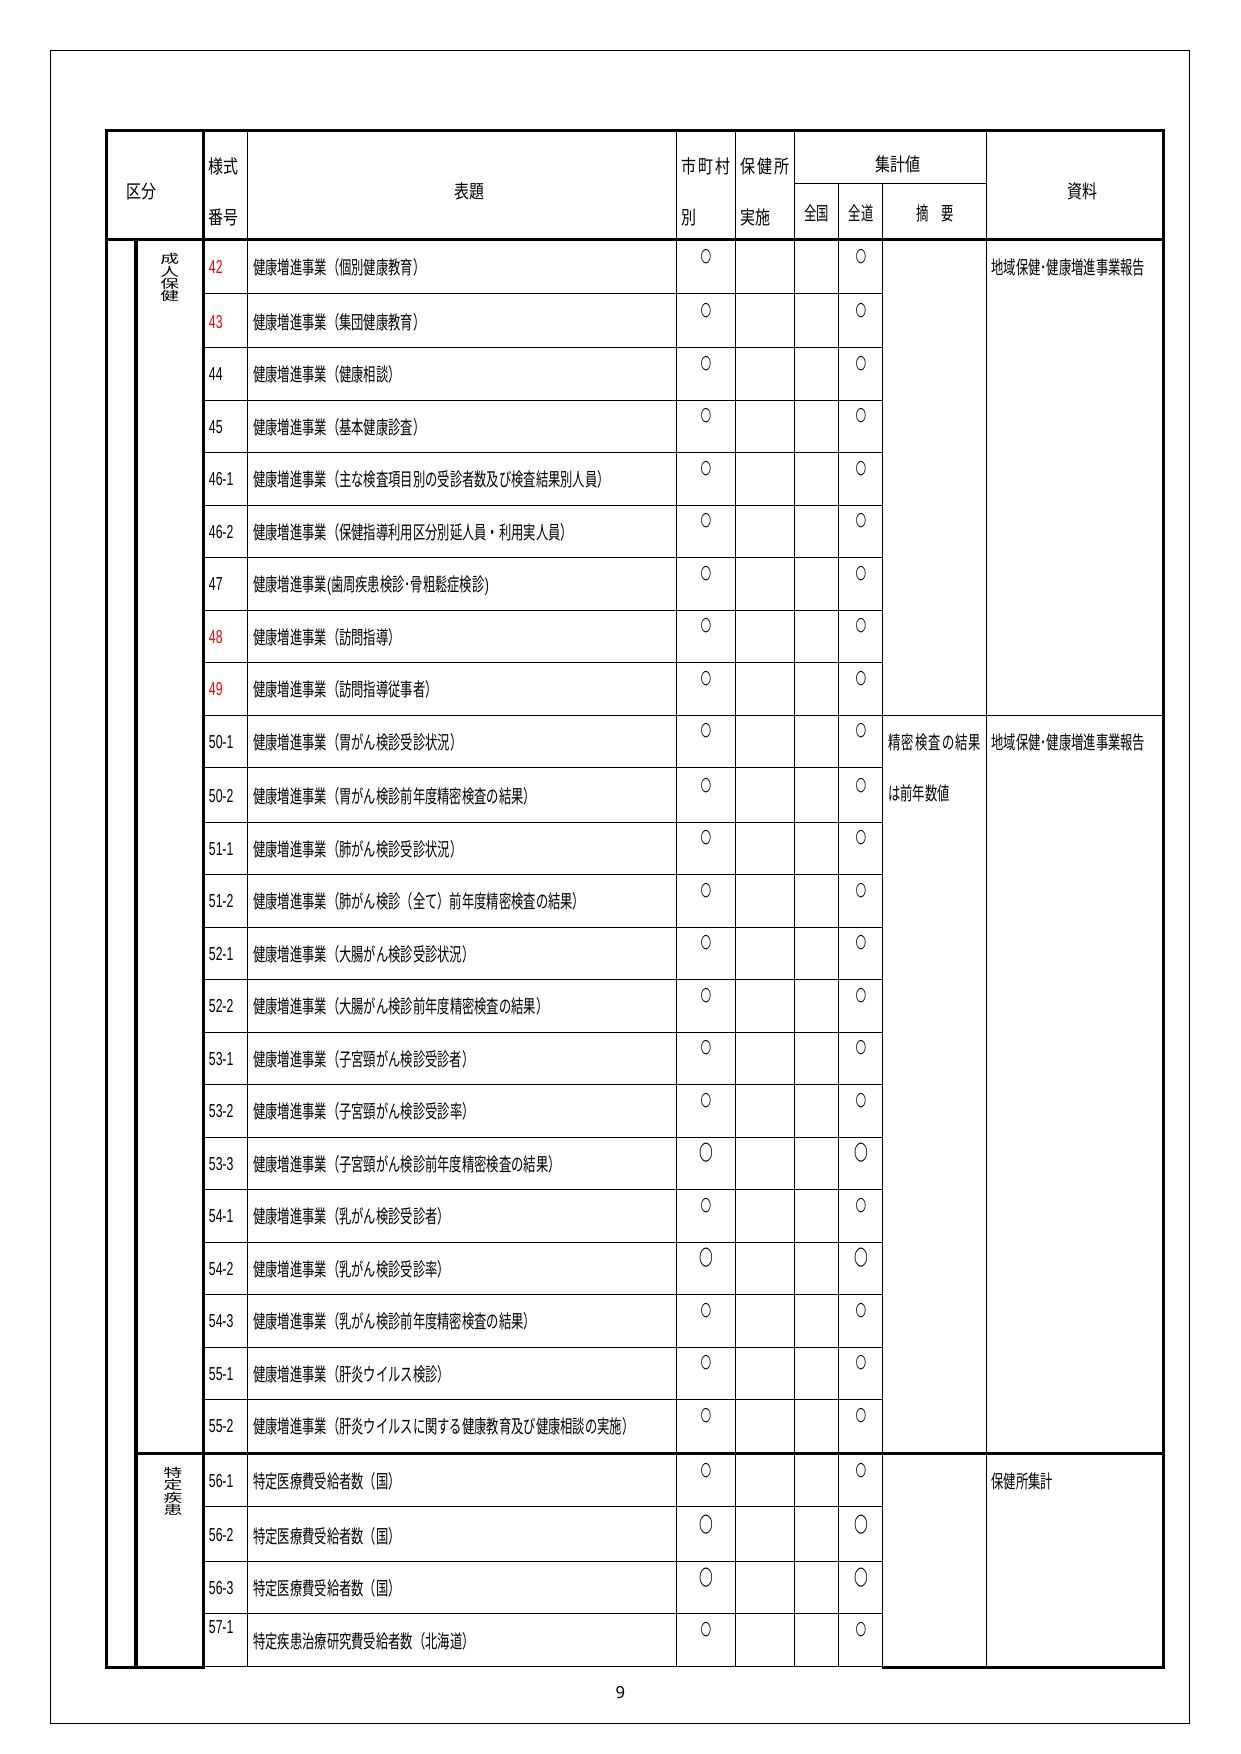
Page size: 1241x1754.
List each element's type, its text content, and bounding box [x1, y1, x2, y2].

table_cell ◯ [839, 1138, 882, 1189]
table_cell ○ [677, 1400, 735, 1452]
table_cell 44 [205, 348, 247, 399]
table_cell [736, 875, 794, 927]
table_cell 地域保健･健康増進事業報告 [987, 241, 1162, 714]
table_cell ○ [677, 716, 735, 767]
table_cell [736, 1562, 794, 1613]
table_cell 特定疾患 [138, 1455, 202, 1666]
table_cell 45 [205, 401, 247, 452]
table_cell ○ [839, 401, 882, 452]
table_cell [736, 823, 794, 874]
table_cell ○ [839, 1033, 882, 1084]
table_cell ○ [677, 1348, 735, 1399]
table_cell ◯ [677, 1243, 735, 1294]
table_cell 健康増進事業（肺がん検診受診状況） [248, 823, 676, 874]
table_cell ○ [839, 823, 882, 874]
table_cell [736, 1138, 794, 1189]
table_cell [736, 928, 794, 979]
table_cell 特定医療費受給者数（国） [248, 1507, 676, 1561]
table_cell 健康増進事業（子宮頸がん検診受診者） [248, 1033, 676, 1084]
table_cell [883, 241, 986, 714]
table_cell [795, 1243, 838, 1294]
table_cell ○ [677, 1455, 735, 1506]
table_cell [795, 716, 838, 767]
table_cell ○ [677, 823, 735, 874]
table_cell 52-1 [205, 928, 247, 979]
table_cell 健康増進事業（肺がん検診（全て）前年度精密検査の結果） [248, 875, 676, 927]
table_cell [736, 294, 794, 347]
table_cell [736, 1400, 794, 1452]
table_cell [795, 401, 838, 452]
table_cell [795, 1033, 838, 1084]
table_cell 特定医療費受給者数（国） [248, 1562, 676, 1613]
table_cell [736, 1243, 794, 1294]
table_header 資料 [987, 132, 1162, 238]
table_header 保健所実施 [736, 132, 794, 238]
table_cell [795, 1507, 838, 1561]
table_cell ○ [677, 348, 735, 399]
table_cell 51-1 [205, 823, 247, 874]
table_cell 55-1 [205, 1348, 247, 1399]
table_cell 地域保健･健康増進事業報告 [987, 716, 1162, 1452]
table_cell 健康増進事業（健康相談） [248, 348, 676, 399]
table_cell 摘 要 [883, 184, 986, 238]
table_cell ○ [677, 1614, 735, 1666]
table_cell ○ [839, 453, 882, 504]
table_cell ○ [677, 241, 735, 292]
table_cell ○ [839, 1085, 882, 1137]
table_cell 53-3 [205, 1138, 247, 1189]
table_cell [795, 294, 838, 347]
table_cell 健康増進事業（乳がん検診受診者） [248, 1190, 676, 1242]
table_cell [736, 558, 794, 609]
table_cell [795, 1138, 838, 1189]
table_cell 56-3 [205, 1562, 247, 1613]
table_cell [736, 1507, 794, 1561]
table_cell ○ [677, 1190, 735, 1242]
table_cell [795, 506, 838, 557]
table_cell ○ [677, 506, 735, 557]
table_cell 健康増進事業（大腸がん検診前年度精密検査の結果） [248, 980, 676, 1032]
table_cell 全道 [839, 184, 882, 238]
table_cell [795, 611, 838, 662]
table_cell ○ [677, 453, 735, 504]
table_cell 健康増進事業（乳がん検診受診率） [248, 1243, 676, 1294]
table_cell 健康増進事業（訪問指導従事者） [248, 663, 676, 714]
table_cell ○ [839, 716, 882, 767]
table_cell 保健所集計 [987, 1455, 1162, 1666]
table_cell 56-1 [205, 1455, 247, 1506]
table_cell 56-2 [205, 1507, 247, 1561]
table_cell [736, 611, 794, 662]
table_cell 48 [205, 611, 247, 662]
table_cell 54-2 [205, 1243, 247, 1294]
table_cell 健康増進事業（保健指導利用区分別延人員・利用実人員） [248, 506, 676, 557]
table_cell [736, 768, 794, 822]
table_cell ◯ [677, 1562, 735, 1613]
table_cell ○ [677, 928, 735, 979]
table_cell ○ [839, 663, 882, 714]
table_cell ○ [677, 611, 735, 662]
table_cell 全国 [795, 184, 838, 238]
table_cell ○ [839, 611, 882, 662]
table_cell 健康増進事業（肝炎ウイルス検診） [248, 1348, 676, 1399]
table_cell [736, 1295, 794, 1347]
table_cell ○ [677, 1033, 735, 1084]
table_cell ○ [839, 348, 882, 399]
table_cell [736, 401, 794, 452]
table_cell ○ [677, 558, 735, 609]
table_cell ○ [839, 875, 882, 927]
table_cell ◯ [839, 1562, 882, 1613]
table_cell ○ [677, 875, 735, 927]
table_cell [795, 348, 838, 399]
table_cell 健康増進事業（乳がん検診前年度精密検査の結果） [248, 1295, 676, 1347]
table_cell 50-1 [205, 716, 247, 767]
table_cell [795, 1400, 838, 1452]
table_cell ○ [839, 506, 882, 557]
table_cell 50-2 [205, 768, 247, 822]
table_cell 55-2 [205, 1400, 247, 1452]
table_cell [795, 1614, 838, 1666]
table_cell 健康増進事業（胃がん検診前年度精密検査の結果） [248, 768, 676, 822]
table_cell 46-2 [205, 506, 247, 557]
table_cell [883, 1455, 986, 1666]
table_header 市町村別 [677, 132, 735, 238]
table_cell [736, 1033, 794, 1084]
table_cell 54-3 [205, 1295, 247, 1347]
table_cell ○ [839, 1295, 882, 1347]
table_cell [795, 1562, 838, 1613]
table_cell [736, 453, 794, 504]
table_cell ○ [839, 1348, 882, 1399]
table_cell [736, 1455, 794, 1506]
table_cell [795, 1190, 838, 1242]
table_cell ◯ [677, 1507, 735, 1561]
table_cell 健康増進事業（大腸がん検診受診状況） [248, 928, 676, 979]
table_cell ○ [677, 663, 735, 714]
table_cell [795, 875, 838, 927]
table_cell ○ [839, 980, 882, 1032]
table_cell ○ [677, 1295, 735, 1347]
table_cell 成人保健 [138, 241, 202, 1452]
table_cell 健康増進事業（肝炎ウイルスに関する健康教育及び健康相談の実施） [248, 1400, 676, 1452]
table_cell 健康増進事業(歯周疾患検診･骨粗鬆症検診) [248, 558, 676, 609]
table_cell [795, 1085, 838, 1137]
table_cell ◯ [677, 1138, 735, 1189]
table_cell ○ [677, 768, 735, 822]
table_cell ○ [677, 294, 735, 347]
table_cell [795, 1295, 838, 1347]
table_cell 47 [205, 558, 247, 609]
table_cell ◯ [839, 1243, 882, 1294]
table_cell [795, 241, 838, 292]
table_cell 健康増進事業（個別健康教育） [248, 241, 676, 292]
table_cell [736, 506, 794, 557]
table_cell [736, 1348, 794, 1399]
table_cell 二章 保健予防 [108, 241, 134, 1666]
table_cell 52-2 [205, 980, 247, 1032]
table_cell 57-1 [205, 1614, 247, 1666]
table_cell [795, 928, 838, 979]
table_cell [795, 558, 838, 609]
table_cell ○ [839, 1455, 882, 1506]
table_cell [795, 768, 838, 822]
table_cell ○ [839, 1190, 882, 1242]
table_cell [795, 1455, 838, 1506]
table_cell 49 [205, 663, 247, 714]
table_header 集計値 [795, 132, 986, 183]
table_cell 健康増進事業（子宮頸がん検診前年度精密検査の結果） [248, 1138, 676, 1189]
table_cell [736, 716, 794, 767]
table_cell 健康増進事業（集団健康教育） [248, 294, 676, 347]
table_cell 健康増進事業（訪問指導） [248, 611, 676, 662]
table_cell 42 [205, 241, 247, 292]
table_cell [736, 1190, 794, 1242]
table_cell ○ [839, 294, 882, 347]
table_cell ○ [677, 980, 735, 1032]
table_cell 特定疾患治療研究費受給者数（北海道） [248, 1614, 676, 1666]
table_cell ○ [839, 1614, 882, 1666]
table_cell [795, 980, 838, 1032]
table_cell [736, 1085, 794, 1137]
table_header 表題 [248, 132, 676, 238]
table_cell ○ [839, 558, 882, 609]
table_cell [736, 348, 794, 399]
table_cell ◯ [839, 1507, 882, 1561]
table_cell 健康増進事業（主な検査項目別の受診者数及び検査結果別人員） [248, 453, 676, 504]
table_cell 51-2 [205, 875, 247, 927]
table_cell [736, 980, 794, 1032]
table_cell 46-1 [205, 453, 247, 504]
table_cell ○ [839, 241, 882, 292]
table_cell 精密検査の結果は前年数値 [883, 716, 986, 1452]
table_cell 53-1 [205, 1033, 247, 1084]
table_cell [736, 663, 794, 714]
table_cell 健康増進事業（基本健康診査） [248, 401, 676, 452]
table_cell [795, 663, 838, 714]
table_cell [736, 241, 794, 292]
table_cell ○ [839, 768, 882, 822]
table_cell [795, 823, 838, 874]
table_header 区分 [108, 132, 202, 238]
table_cell 健康増進事業（子宮頸がん検診受診率） [248, 1085, 676, 1137]
table_cell [795, 1348, 838, 1399]
table_cell ○ [677, 1085, 735, 1137]
table_cell ○ [677, 401, 735, 452]
table_cell [795, 453, 838, 504]
table_cell ○ [839, 928, 882, 979]
table_header 様式 番号 [205, 132, 247, 238]
table_cell 53-2 [205, 1085, 247, 1137]
table_cell 54-1 [205, 1190, 247, 1242]
table_cell 健康増進事業（胃がん検診受診状況） [248, 716, 676, 767]
table_cell ○ [839, 1400, 882, 1452]
table_cell 43 [205, 294, 247, 347]
table_cell 特定医療費受給者数（国） [248, 1455, 676, 1506]
table_cell [736, 1614, 794, 1666]
